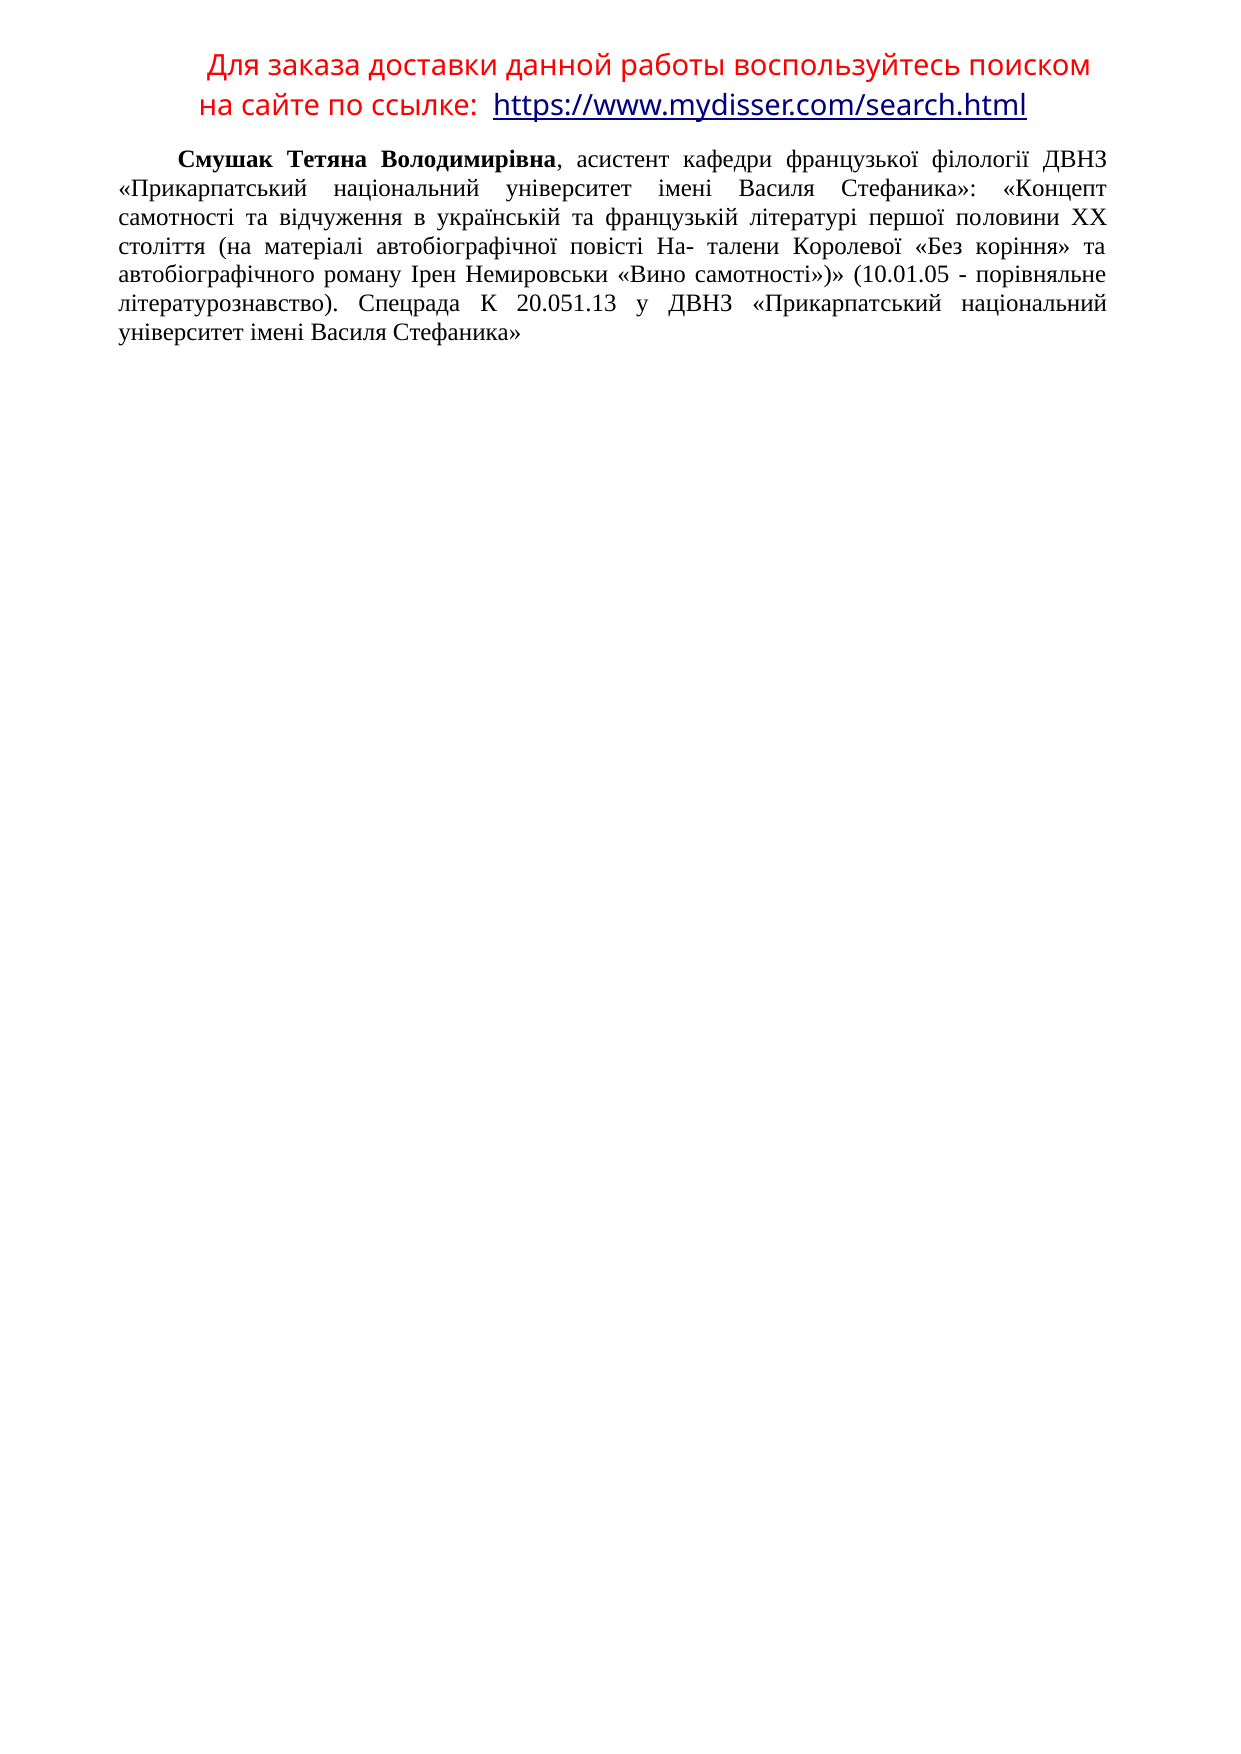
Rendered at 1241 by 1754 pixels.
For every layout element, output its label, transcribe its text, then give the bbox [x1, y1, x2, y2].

text Смушак Тетяна Володимирівна, асистент кафедри французької філології ДВНЗ «Прикарпатський національний університет імені Василя Стефаника»: «Концепт самотності та відчуження в українській та французькій літературі першої половини XX століття (на матеріалі автобіографічної повісті На- талени Королевої «Без коріння» та автобіографічного роману Ірен Немировськи «Вино самотності»)» (10.01.05 - порівняльне літературознавство). Спецрада К 20.051.13 у ДВНЗ «Прикарпатський національний університет імені Василя Стефаника» [118, 144, 1107, 346]
